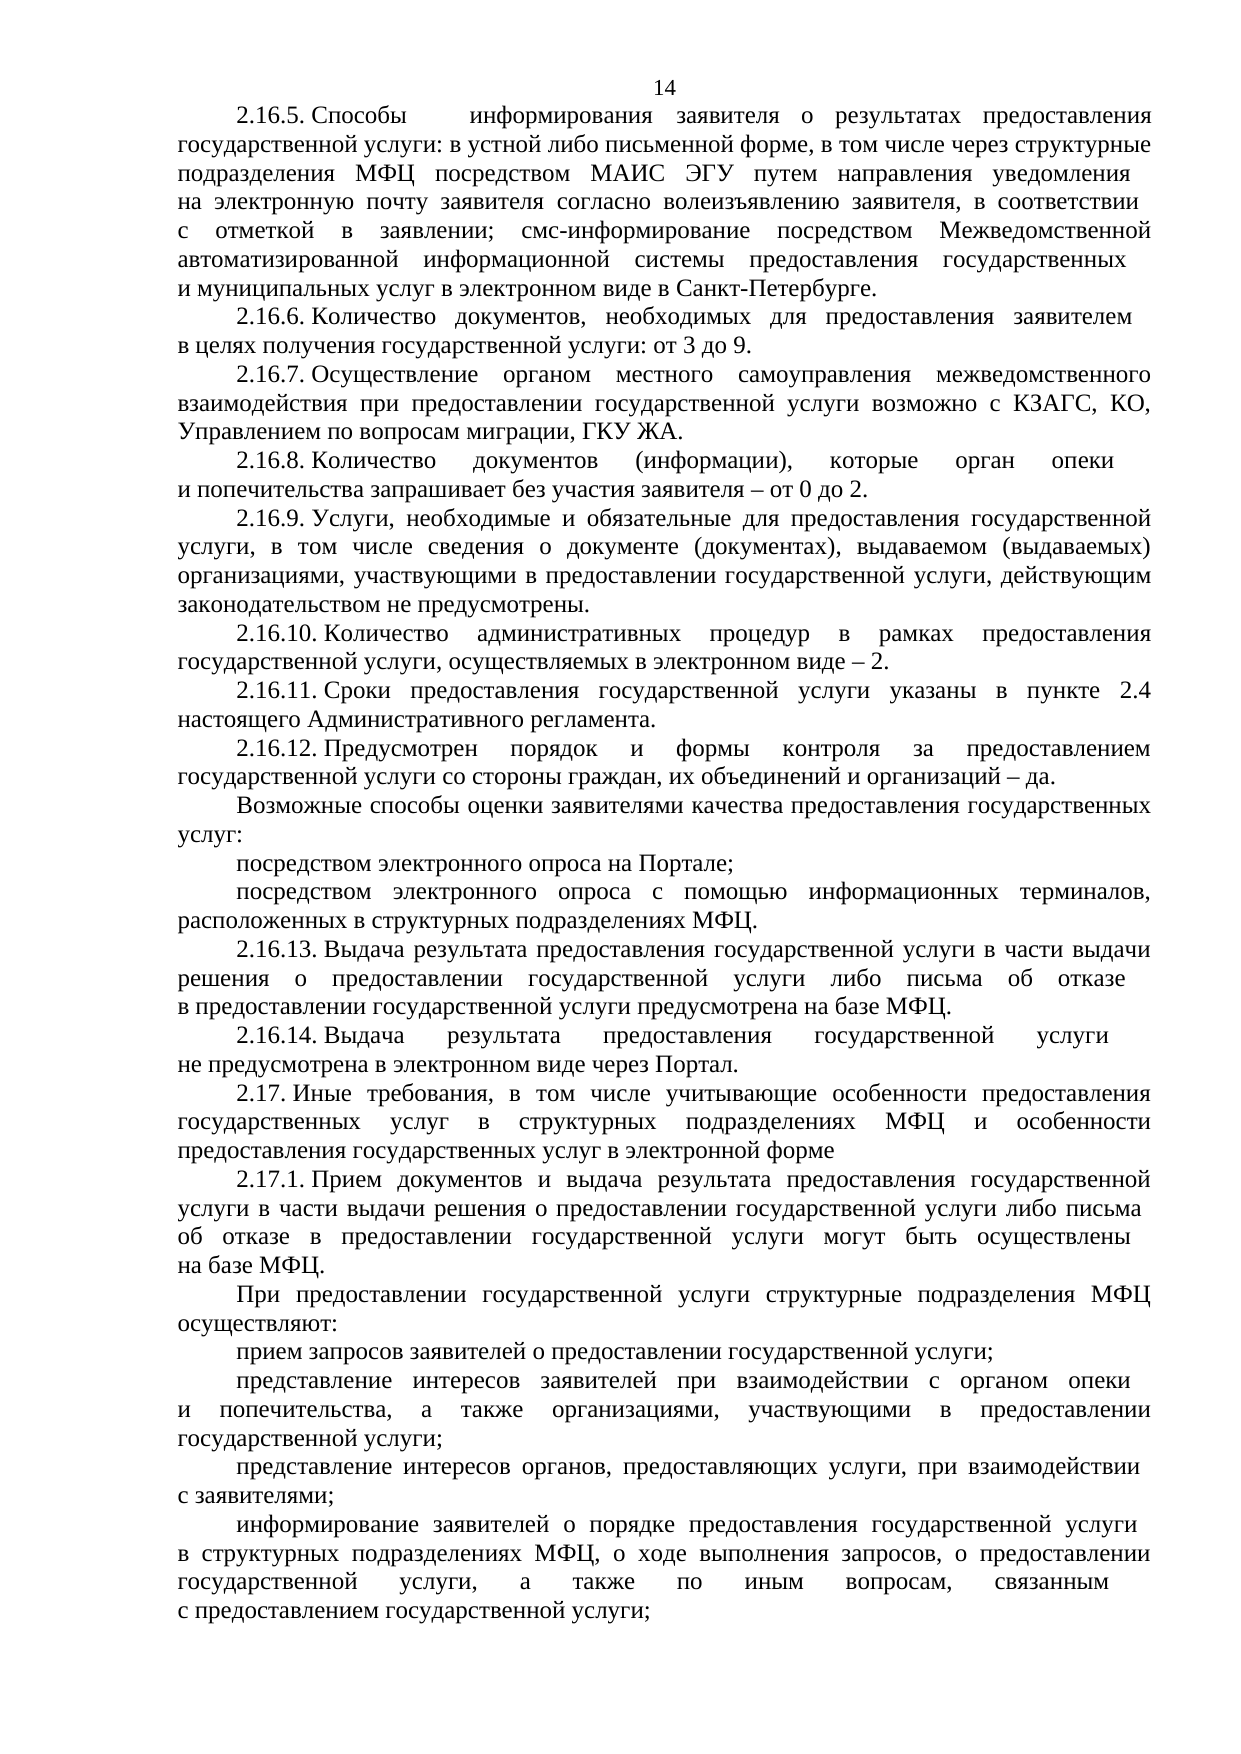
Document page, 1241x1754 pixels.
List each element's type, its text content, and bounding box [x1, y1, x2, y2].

text При предоставлении государственной услуги структурные подразделения МФЦ осуществляют: [177, 1279, 1152, 1336]
text представление интересов органов, предоставляющих услуги, при взаимодействии с заявителями; [177, 1451, 1152, 1509]
text 2.16.12. Предусмотрен порядок и формы контроля за предоставлением государственной услуги со стороны граждан, их объединений и организаций – да. [177, 733, 1152, 790]
text посредством электронного опроса с помощью информационных терминалов, расположенных в структурных подразделениях МФЦ. [177, 876, 1152, 934]
text 2.16.13. Выдача результата предоставления государственной услуги в части выдачи решения о предоставлении государственной услуги либо письма об отказе в предоставлении государственной услуги предусмотрена на базе МФЦ. [177, 934, 1152, 1020]
text информирование заявителей о порядке предоставления государственной услуги в структурных подразделениях МФЦ, о ходе выполнения запросов, о предоставлении государственной услуги, а также по иным вопросам, связанным с предоставлением государственной услуги; [177, 1509, 1152, 1624]
text 2.16.9. Услуги, необходимые и обязательные для предоставления государственной услуги, в том числе сведения о документе (документах), выдаваемом (выдаваемых) организациями, участвующими в предоставлении государственной услуги, действующим законодательством не предусмотрены. [177, 503, 1152, 618]
text 2.16.10. Количество административных процедур в рамках предоставления государственной услуги, осуществляемых в электронном виде – 2. [177, 618, 1152, 675]
text посредством электронного опроса на Портале; [177, 848, 1152, 876]
text представление интересов заявителей при взаимодействии с органом опеки и попечительства, а также организациями, участвующими в предоставлении государственной услуги; [177, 1365, 1152, 1451]
text 2.16.11. Сроки предоставления государственной услуги указаны в пункте 2.4 настоящего Административного регламента. [177, 675, 1152, 733]
text 2.17.1. Прием документов и выдача результата предоставления государственной услуги в части выдачи решения о предоставлении государственной услуги либо письма об отказе в предоставлении государственной услуги могут быть осуществлены на базе МФЦ. [177, 1164, 1152, 1279]
text 2.16.14. Выдача результата предоставления государственной услуги не предусмотрена в электронном виде через Портал. [177, 1020, 1152, 1078]
text 2.16.7. Осуществление органом местного самоуправления межведомственного взаимодействия при предоставлении государственной услуги возможно с КЗАГС, КО, Управлением по вопросам миграции, ГКУ ЖА. [177, 359, 1152, 445]
text 2.16.6. Количество документов, необходимых для предоставления заявителем в целях получения государственной услуги: от 3 до 9. [177, 301, 1152, 359]
text 2.17. Иные требования, в том числе учитывающие особенности предоставления государственных услуг в структурных подразделениях МФЦ и особенности предоставления государственных услуг в электронной форме [177, 1078, 1152, 1164]
text 2.16.5. Способы информирования заявителя о результатах предоставления государственной услуги: в устной либо письменной форме, в том числе через структурные подразделения МФЦ посредством МАИС ЭГУ путем направления уведомления на электронную почту заявителя согласно волеизъявлению заявителя, в соответствии с отметкой в заявлении; смс-информирование посредством Межведомственной автоматизированной информационной системы предоставления государственных и муниципальных услуг в электронном виде в Санкт-Петербурге. [177, 100, 1152, 301]
text Возможные способы оценки заявителями качества предоставления государственных услуг: [177, 790, 1152, 848]
text прием запросов заявителей о предоставлении государственной услуги; [177, 1336, 1152, 1365]
text 2.16.8. Количество документов (информации), которые орган опеки и попечительства запрашивает без участия заявителя – от 0 до 2. [177, 445, 1152, 503]
